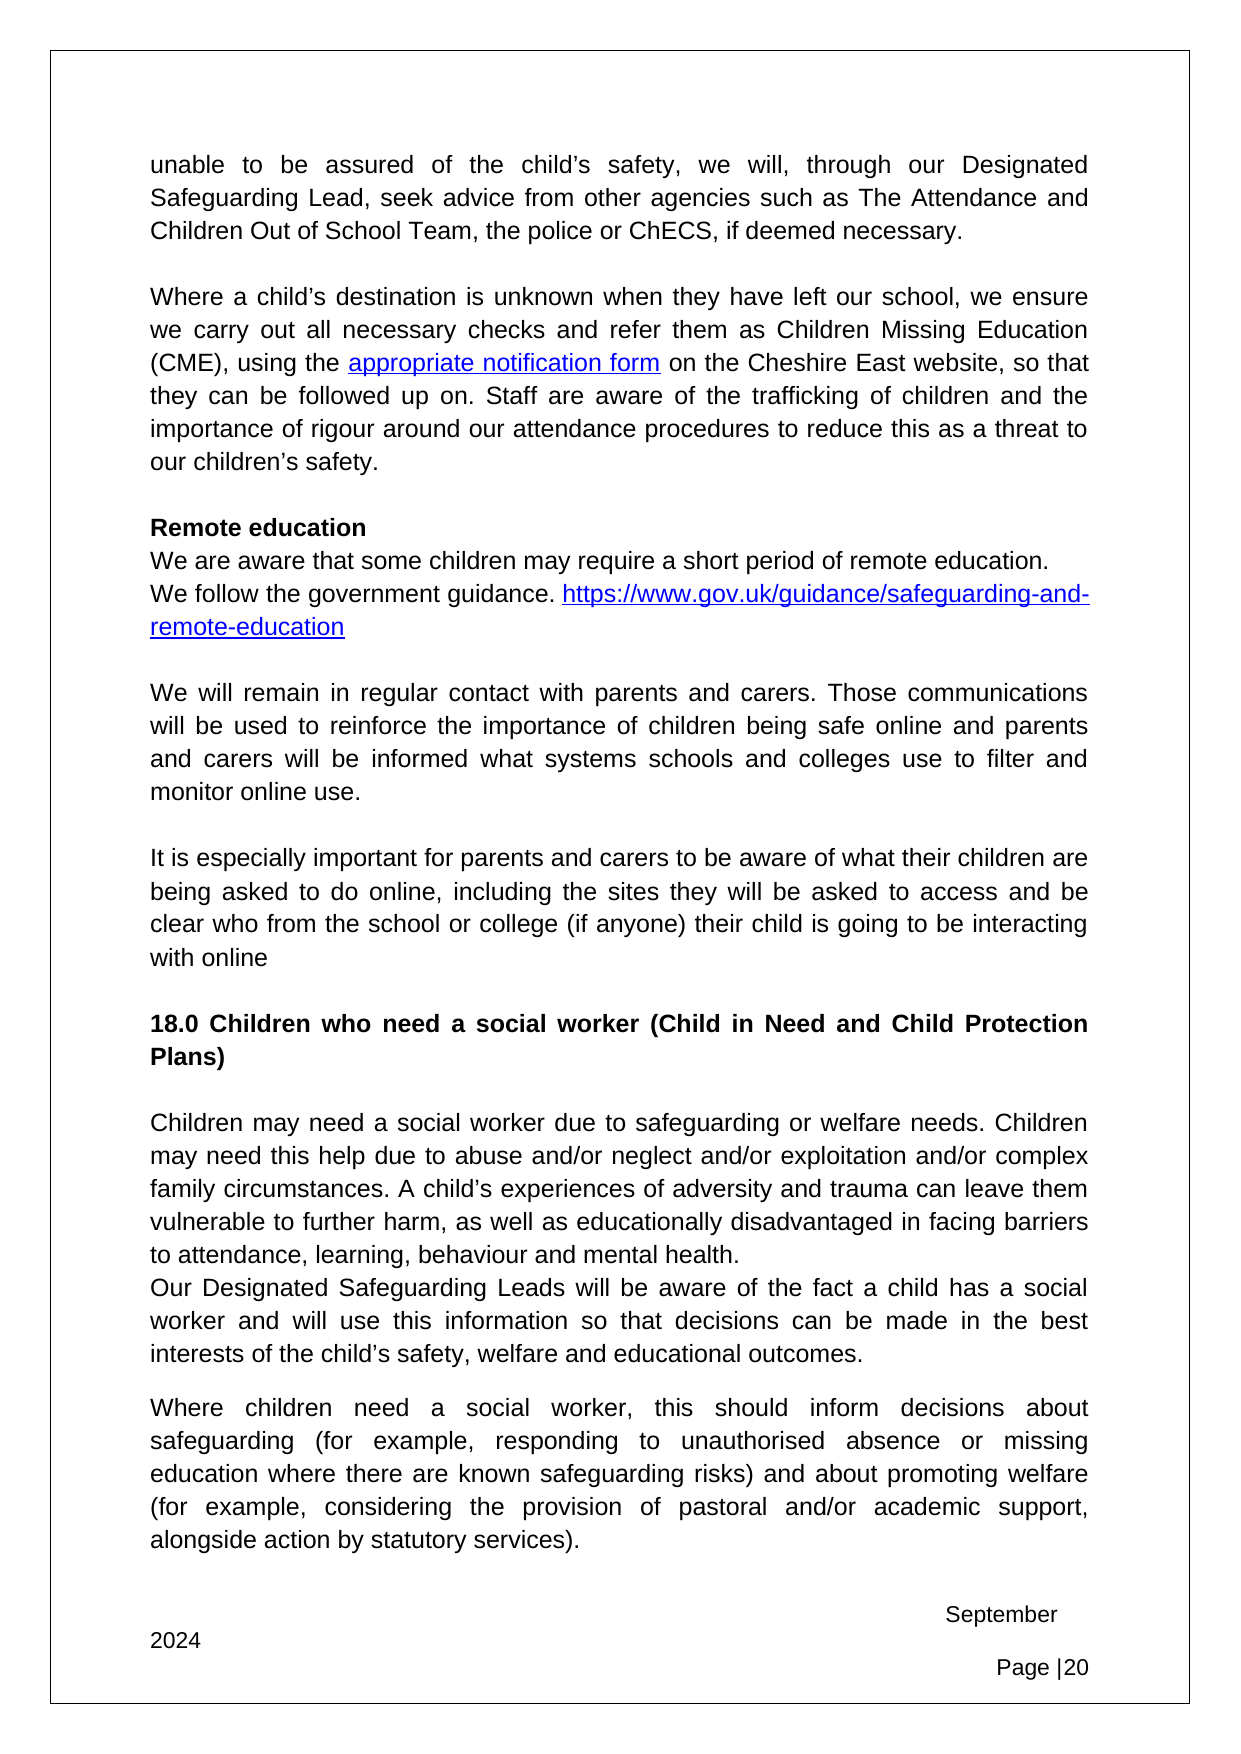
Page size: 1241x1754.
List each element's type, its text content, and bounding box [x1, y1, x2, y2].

text Remote education [150, 513, 1090, 542]
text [150, 150, 1090, 245]
text Where children need a social worker, this should inform decisions about safeguarding (for example, responding to unauthorised absence or missing education where there are known safeguarding risks) and about promoting welfare (for example, considering the provision of pastoral and/or academic support, alongside action by statutory services). [150, 1393, 1090, 1553]
text It is especially important for parents and carers to be aware of what their children are being asked to do online, including the sites they will be asked to access and be clear who from the school or college (if anyone) their child is going to be interacting with online [150, 843, 1090, 971]
text 18.0 Children who need a social worker (Child in Need and Child Protection Plans) [150, 1008, 1090, 1070]
text Where a child’s destination is unknown when they have left our school, we ensure we carry out all necessary checks and refer them as Children Missing Education (CME), using the appropriate notification form on the Cheshire East website, so that they can be followed up on. Staff are aware of the trafficking of children and the importance of rigour around our attendance procedures to reduce this as a threat to our children’s safety. [150, 282, 1090, 476]
text Our Designated Safeguarding Leads will be aware of the fact a child has a social worker and will use this information so that decisions can be made in the best interests of the child’s safety, welfare and educational outcomes. [150, 1273, 1090, 1367]
text Children may need a social worker due to safeguarding or welfare needs. Children may need this help due to abuse and/or neglect and/or exploitation and/or complex family circumstances. A child’s experiences of adversity and trauma can leave them vulnerable to further harm, as well as educationally disadvantaged in facing barriers to attendance, learning, behaviour and mental health. [150, 1108, 1090, 1268]
text We are aware that some children may require a short period of remote education. [150, 546, 1090, 575]
text We follow the government guidance. https://www.gov.uk/guidance/safeguarding-and-remote-education [150, 579, 1090, 641]
text We will remain in regular contact with parents and carers. Those communications will be used to reinforce the importance of children being safe online and parents and carers will be informed what systems schools and colleges use to filter and monitor online use. [150, 678, 1090, 806]
